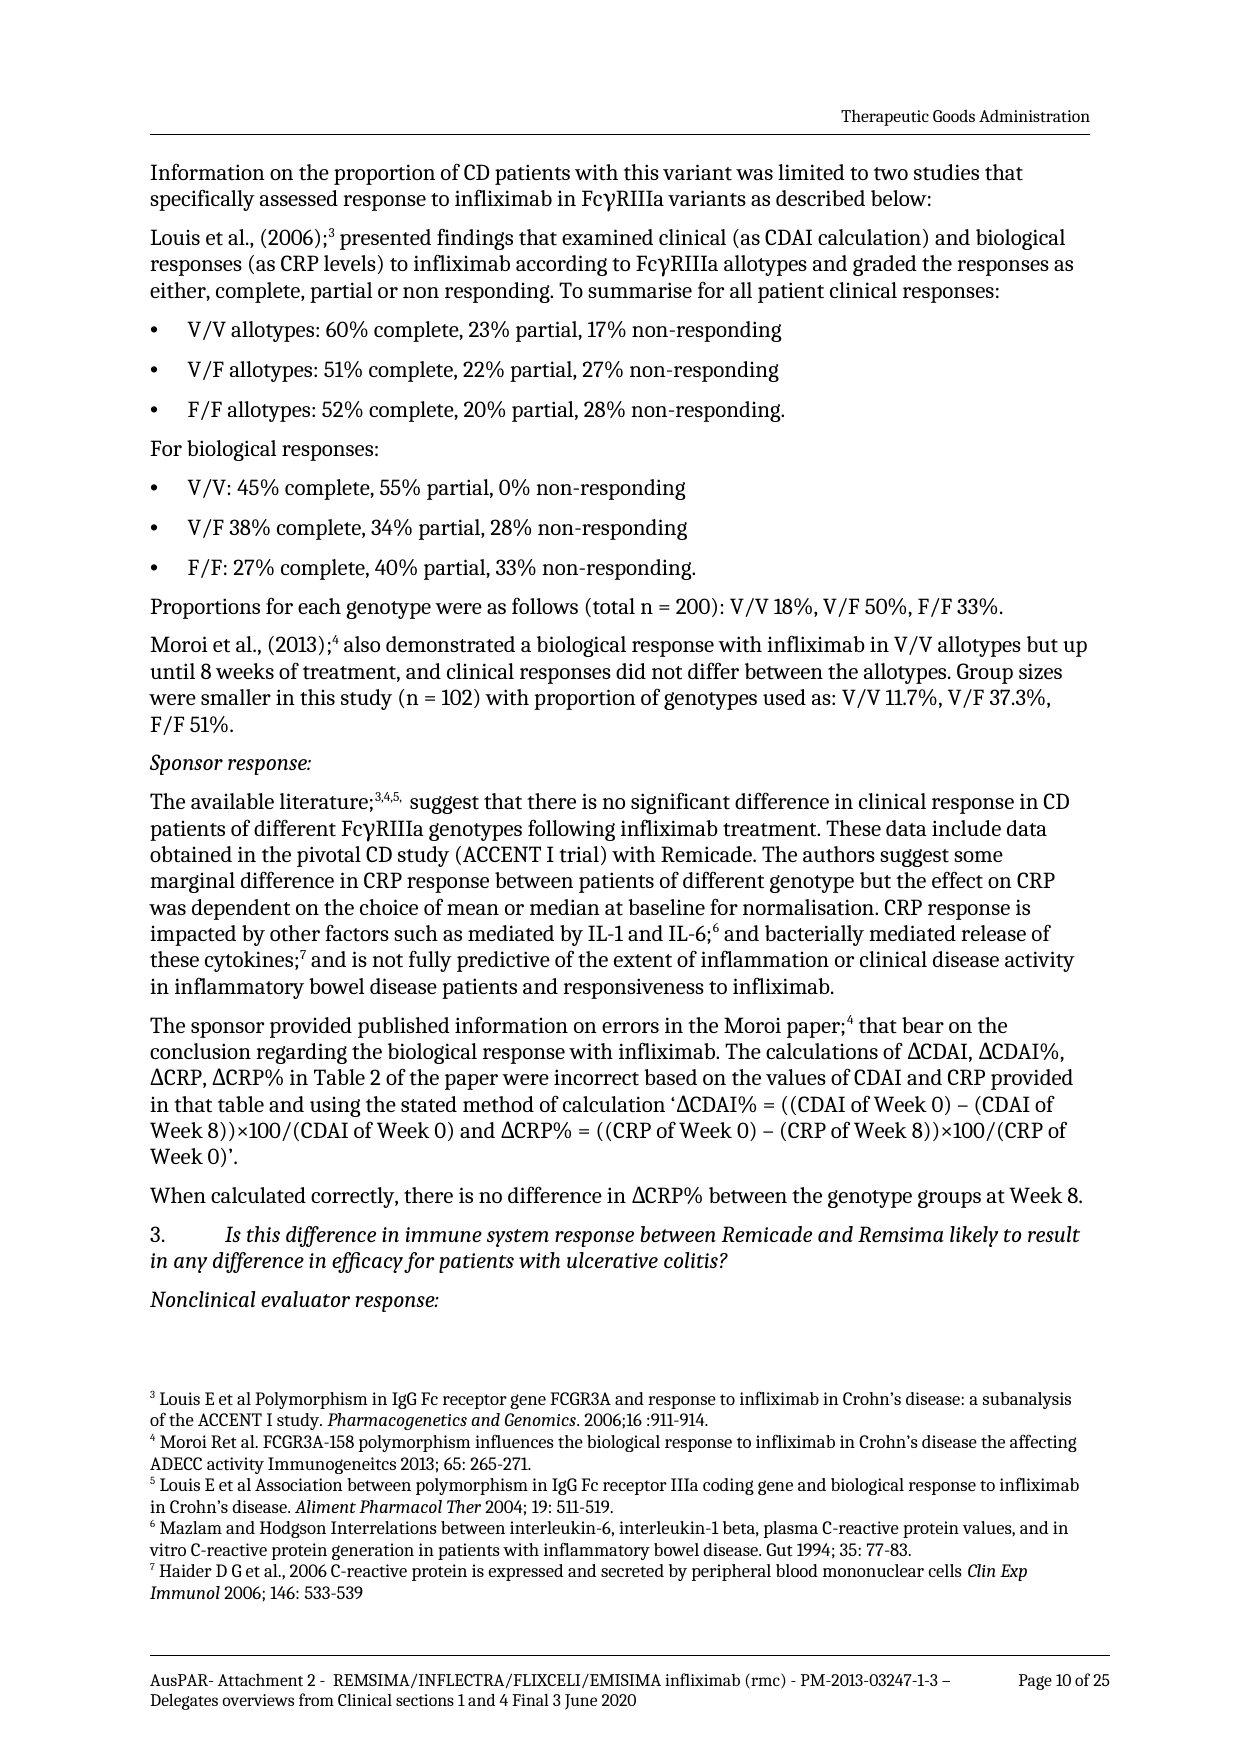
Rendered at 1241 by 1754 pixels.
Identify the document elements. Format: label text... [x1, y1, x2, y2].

list F/F allotypes: 52% complete, 20% partial, 28% non-responding. [150, 396, 1090, 423]
list V/V allotypes: 60% complete, 23% partial, 17% non-responding [150, 316, 1090, 344]
text When calculated correctly, there is no difference in ΔCRP% between the genotype groups at Week 8. [150, 1183, 1090, 1209]
text Moroi et al., (2013); also demonstrated a biological response with infliximab in V/V allotypes but up until 8 weeks of treatment, and clinical responses did not differ between the allotypes. Group sizes were smaller in this study (n = 102) with proportion of genotypes used as: V/V 11.7%, V/F 37.3%, F/F 51%. [150, 632, 1090, 738]
list F/F: 27% complete, 40% partial, 33% non-responding. [150, 554, 1090, 581]
list V/F allotypes: 51% complete, 22% partial, 27% non-responding [150, 356, 1090, 383]
list V/V: 45% complete, 55% partial, 0% non-responding [150, 474, 1090, 502]
text Proportions for each genotype were as follows (total n = 200): V/V 18%, V/F 50%, F/F 33%. [150, 593, 1090, 620]
text Nonclinical evaluator response: [150, 1287, 1090, 1313]
text For biological responses: [150, 436, 1090, 462]
text The sponsor provided published information on errors in the Moroi paper;4 that bear on the conclusion regarding the biological response with infliximab. The calculations of ΔCDAI, ΔCDAI%, ΔCRP, ΔCRP% in Table 2 of the paper were incorrect based on the values of CDAI and CRP provided in that table and using the stated method of calculation ‘ΔCDAI% = ((CDAI of Week 0) – (CDAI of Week 8))×100/(CDAI of Week 0) and ΔCRP% = ((CRP of Week 0) – (CRP of Week 8))×100/(CRP of Week 0)’. [150, 1012, 1090, 1171]
text 3. Is this difference in immune system response between Remicade and Remsima likely to result in any difference in efficacy for patients with ulcerative colitis? [150, 1222, 1090, 1274]
text Louis et al., (2006); presented findings that examined clinical (as CDAI calculation) and biological responses (as CRP levels) to infliximab according to FcγRIIIa allotypes and graded the responses as either, complete, partial or non responding. To summarise for all patient clinical responses: [150, 225, 1090, 304]
text The available literature;3,4,, suggest that there is no significant difference in clinical response in CD patients of different FcγRIIIa genotypes following infliximab treatment. These data include data obtained in the pivotal CD study (ACCENT I trial) with Remicade. The authors suggest some marginal difference in CRP response between patients of different genotype but the effect on CRP was dependent on the choice of mean or median at baseline for normalisation. CRP response is impacted by other factors such as mediated by IL-1 and IL-6; and bacterially mediated release of these cytokines; and is not fully predictive of the extent of inflammation or clinical disease activity in inflammatory bowel disease patients and responsiveness to infliximab. [150, 789, 1090, 1000]
list V/F 38% complete, 34% partial, 28% non-responding [150, 514, 1090, 541]
text Sponsor response: [150, 750, 1090, 777]
text Information on the proportion of CD patients with this variant was limited to two studies that specifically assessed response to infliximab in FcγRIIIa variants as described below: [150, 160, 1090, 212]
